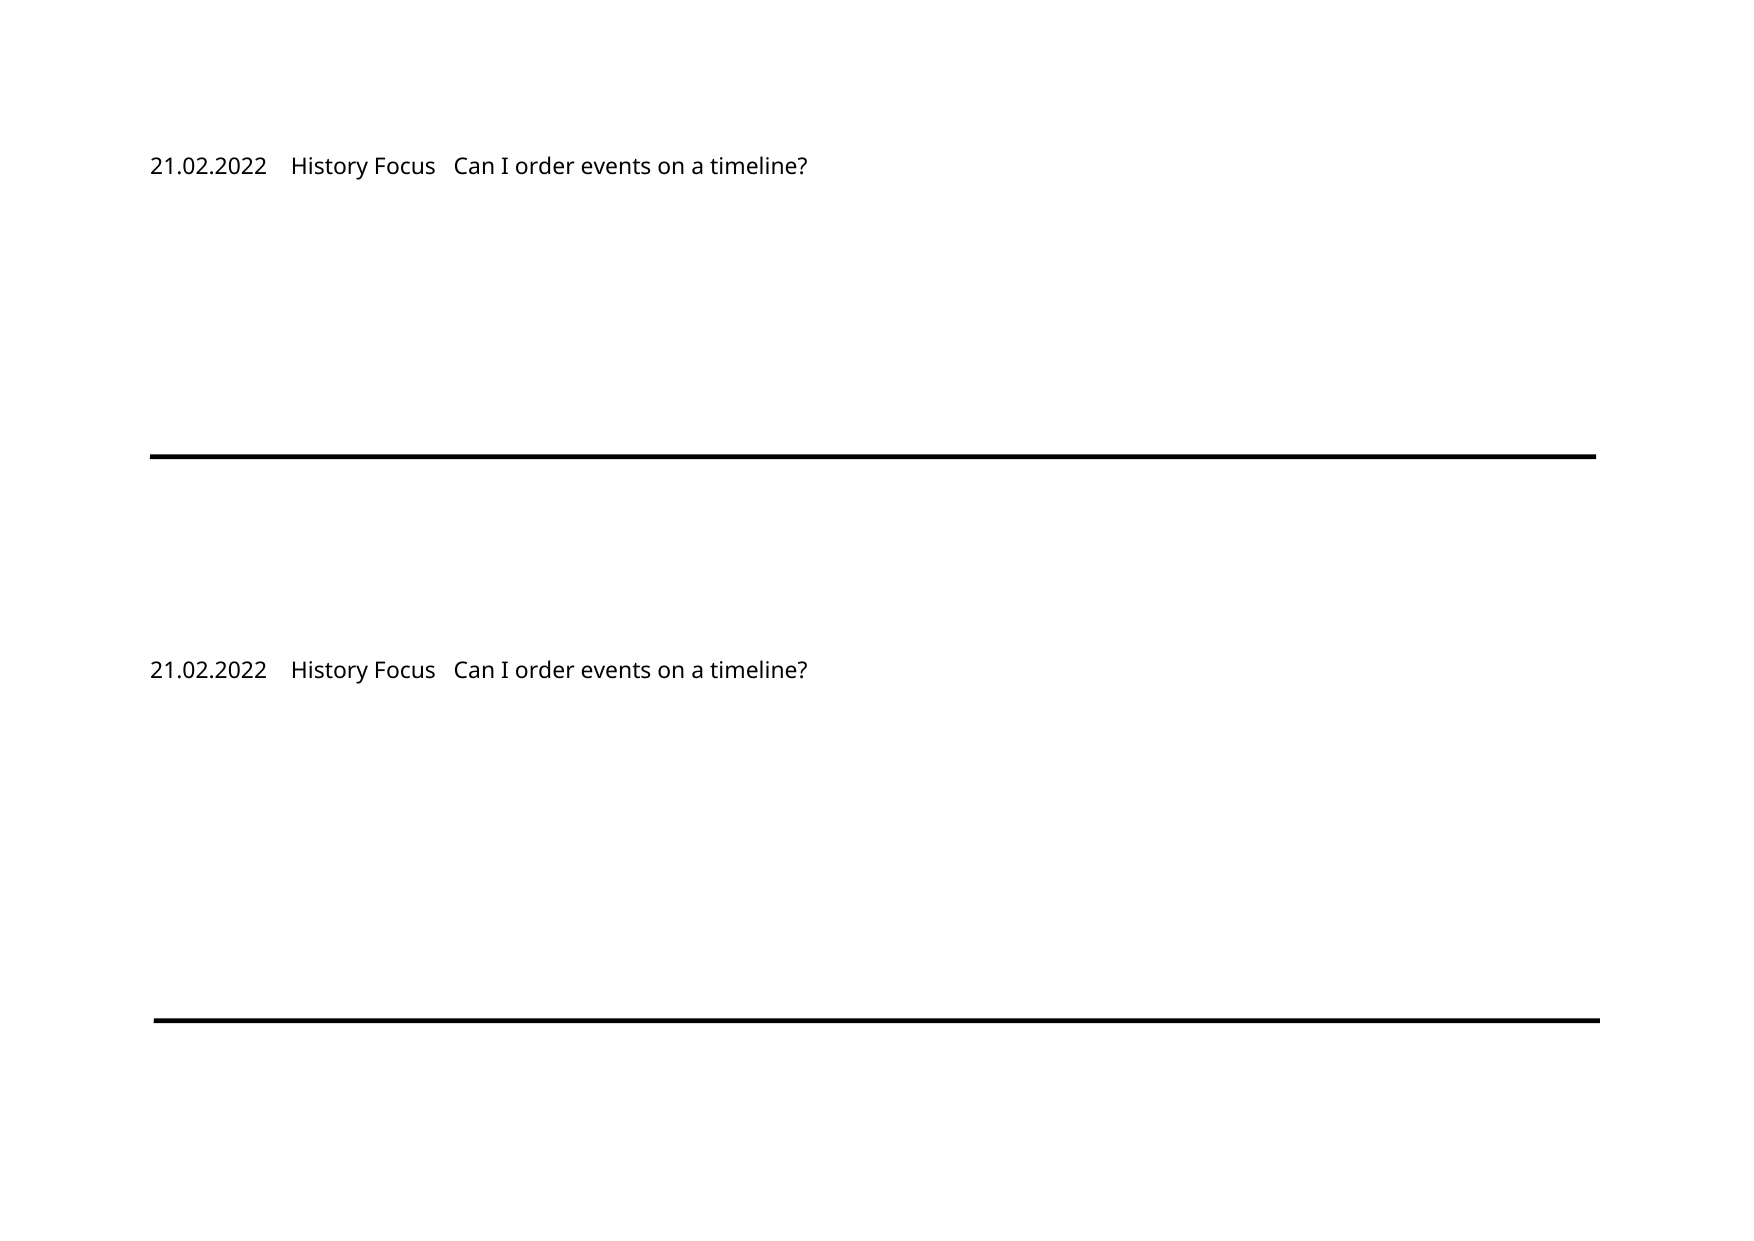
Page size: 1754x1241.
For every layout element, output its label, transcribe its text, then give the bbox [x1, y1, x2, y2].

text 21.02.2022 History Focus Can I order events on a timeline? [150, 654, 1604, 685]
text 21.02.2022 History Focus Can I order events on a timeline? [150, 150, 1604, 181]
